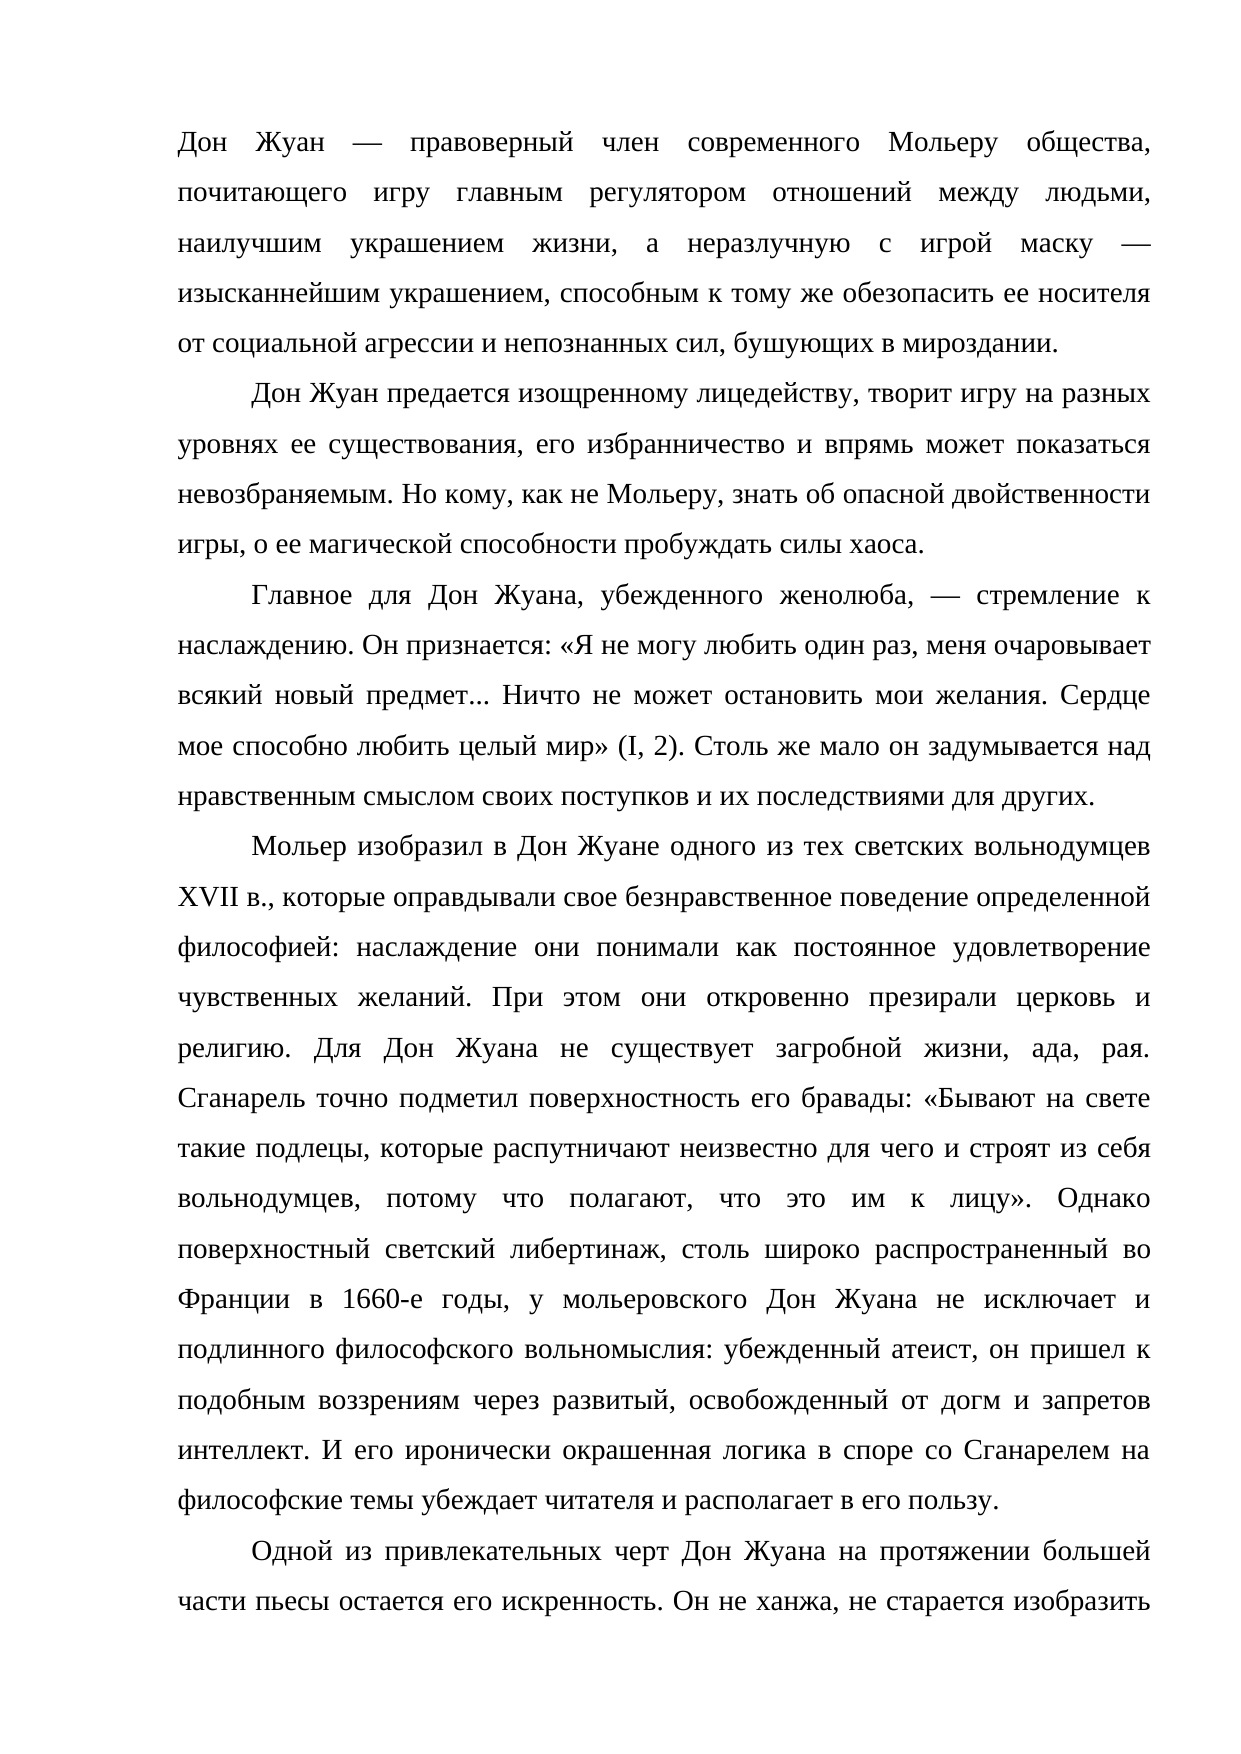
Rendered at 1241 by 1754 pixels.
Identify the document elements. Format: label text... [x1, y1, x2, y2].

text Дон Жуан предается изощренному лицедейству, творит игру на разных уровнях ее существования, его избранничество и впрямь может показаться невозбраняемым. Но кому, как не Мольеру, знать об опасной двойственности игры, о ее магической способности пробуждать силы хаоса. [177, 376, 1152, 560]
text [177, 124, 1152, 359]
text Главное для Дон Жуана, убежденного женолюба, — стремление к наслаждению. Он признается: «Я не могу любить один раз, меня очаровывает всякий новый предмет... Ничто не может остановить мои желания. Сердце мое способно любить целый мир» (I, 2). Столь же мало он задумывается над нравственным смыслом своих поступков и их последствиями для других. [177, 577, 1152, 812]
text Мольер изобразил в Дон Жуане одного из тех светских вольнодумцев XVII в., которые оправдывали свое безнравственное поведение определенной философией: наслаждение они понимали как постоянное удовлетворение чувственных желаний. При этом они откровенно презирали церковь и религию. Для Дон Жуана не существует загробной жизни, ада, рая. Сганарель точно подметил поверхностность его бравады: «Бывают на свете такие подлецы, которые распутничают неизвестно для чего и строят из себя вольнодумцев, потому что полагают, что это им к лицу». Однако поверхностный светский либертинаж, столь широко распространенный во Франции в 1660-е годы, у мольеровского Дон Жуана не исключает и подлинного философского вольномыслия: убежденный атеист, он пришел к подобным воззрениям через развитый, освобожденный от догм и запретов интеллект. И его иронически окрашенная логика в споре со Сганарелем на философские темы убеждает читателя и располагает в его пользу. [177, 828, 1152, 1516]
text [177, 1533, 1152, 1617]
